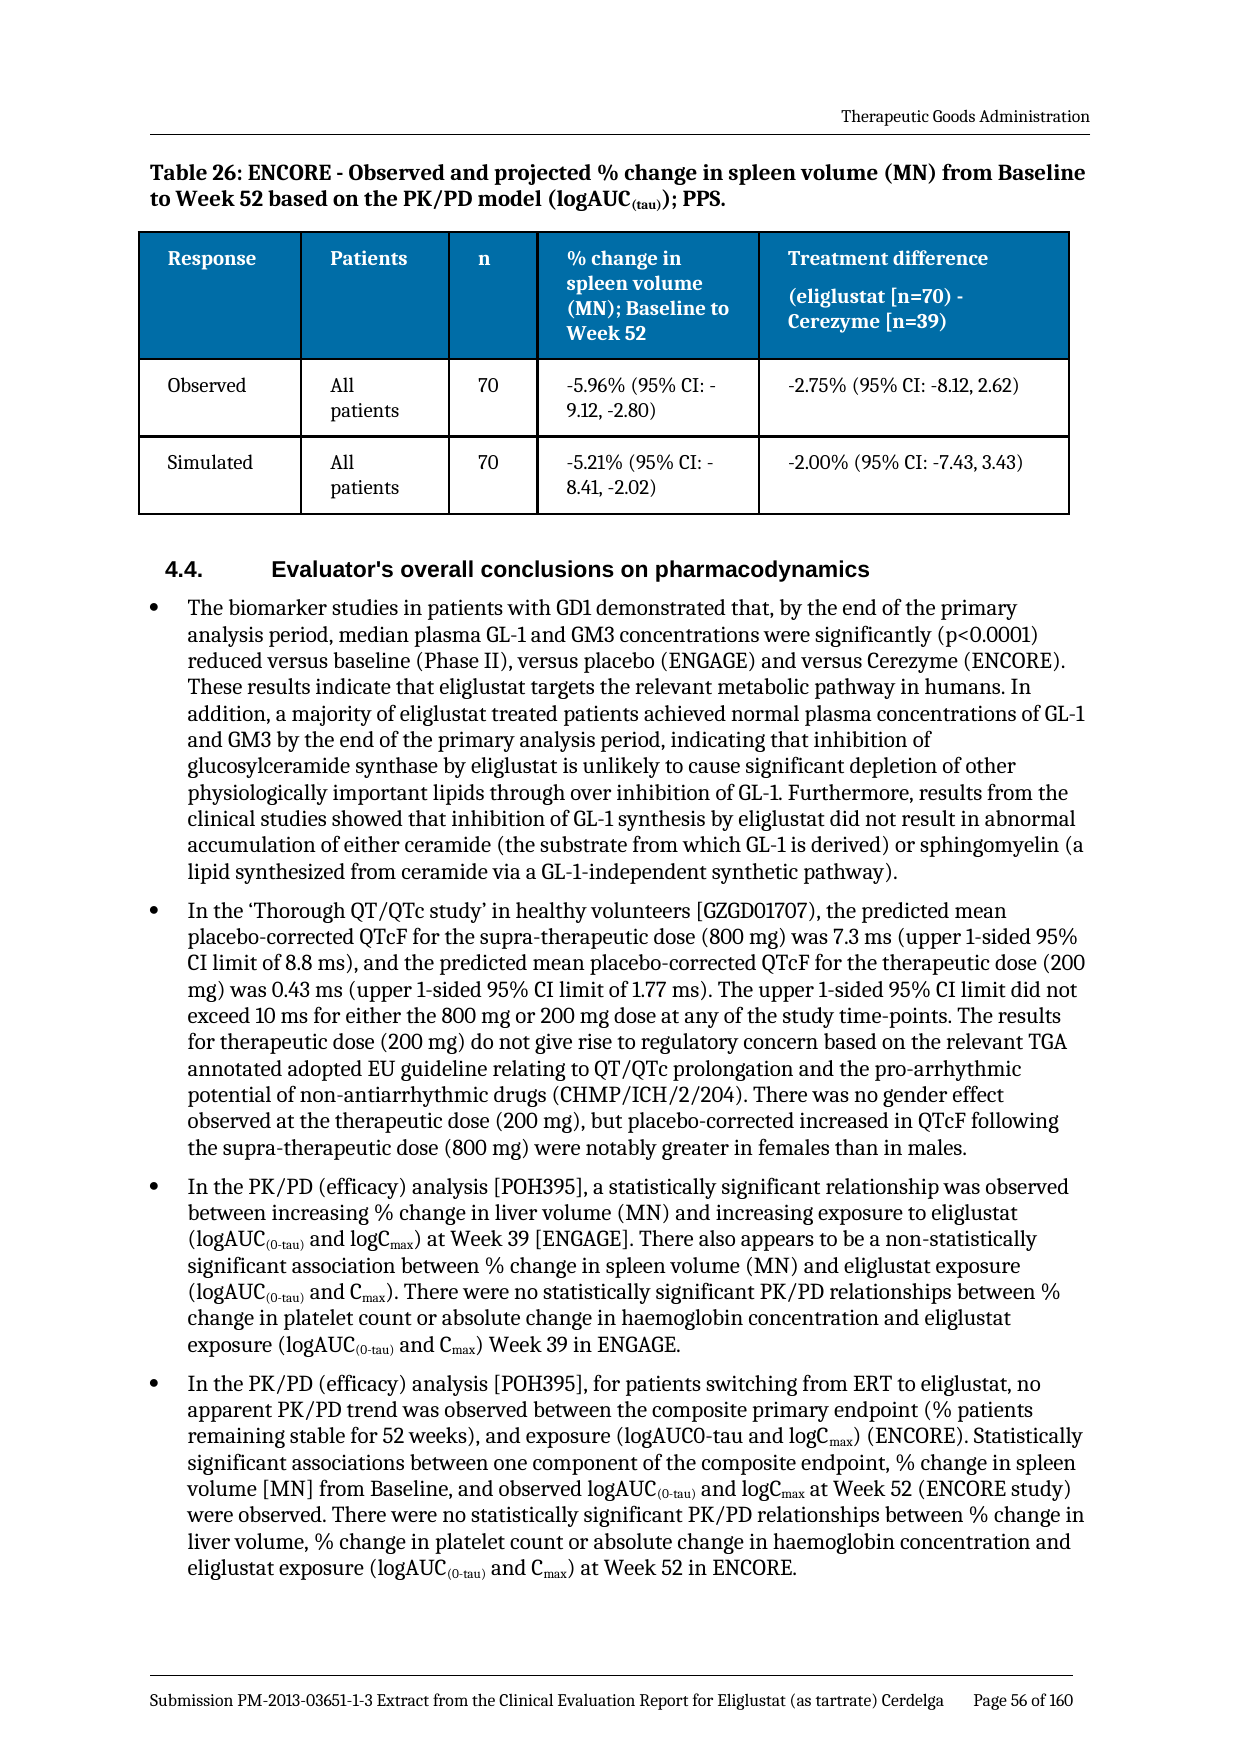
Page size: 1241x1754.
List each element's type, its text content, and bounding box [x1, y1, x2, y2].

subtitle Evaluator's overall conclusions on pharmacodynamics [165, 556, 1090, 582]
table_cell -2.75% (95% CI: -8.12, 2.62) [760, 360, 1068, 435]
title Table 26: ENCORE - Observed and projected % change in spleen volume (MN) from Baseline to Week 52 based on the PK/PD model (logAUC(tau)); PPS. [150, 160, 1090, 212]
table_cell Simulated [140, 438, 300, 512]
list In the ‘Thorough QT/QTc study’ in healthy volunteers [GZGD01707), the predicted mean placebo-corrected QTcF for the supra-therapeutic dose (800 mg) was 7.3 ms (upper 1-sided 95% CI limit of 8.8 ms), and the predicted mean placebo-corrected QTcF for the therapeutic dose (200 mg) was 0.43 ms (upper 1-sided 95% CI limit of 1.77 ms). The upper 1-sided 95% CI limit did not exceed 10 ms for either the 800 mg or 200 mg dose at any of the study time-points. The results for therapeutic dose (200 mg) do not give rise to regulatory concern based on the relevant TGA annotated adopted EU guideline relating to QT/QTc prolongation and the pro-arrhythmic potential of non-antiarrhythmic drugs (CHMP/ICH/2/204). There was no gender effect observed at the therapeutic dose (200 mg), but placebo-corrected increased in QTcF following the supra-therapeutic dose (800 mg) were notably greater in females than in males. [150, 897, 1090, 1161]
table_header Response [140, 233, 300, 358]
table_header n [450, 233, 536, 358]
table_cell -5.21% (95% CI: -8.41, -2.02) [539, 438, 758, 512]
list The biomarker studies in patients with GD1 demonstrated that, by the end of the primary analysis period, median plasma GL-1 and GM3 concentrations were significantly (p<0.0001) reduced versus baseline (Phase II), versus placebo (ENGAGE) and versus Cerezyme (ENCORE). These results indicate that eliglustat targets the relevant metabolic pathway in humans. In addition, a majority of eliglustat treated patients achieved normal plasma concentrations of GL-1 and GM3 by the end of the primary analysis period, indicating that inhibition of glucosylceramide synthase by eliglustat is unlikely to cause significant depletion of other physiologically important lipids through over inhibition of GL-1. Furthermore, results from the clinical studies showed that inhibition of GL-1 synthesis by eliglustat did not result in abnormal accumulation of either ceramide (the substrate from which GL-1 is derived) or sphingomyelin (a lipid synthesized from ceramide via a GL-1-independent synthetic pathway). [150, 595, 1090, 885]
table_cell 70 [450, 438, 536, 512]
table_cell All patients [302, 360, 448, 435]
table_cell -2.00% (95% CI: -7.43, 3.43) [760, 438, 1068, 512]
table_header Treatment difference (eliglustat [n=70) - Cerezyme [n=39) [760, 233, 1068, 358]
list In the PK/PD (efficacy) analysis [POH395], for patients switching from ERT to eliglustat, no apparent PK/PD trend was observed between the composite primary endpoint (% patients remaining stable for 52 weeks), and exposure (logAUC0-tau and logCmax) (ENCORE). Statistically significant associations between one component of the composite endpoint, % change in spleen volume [MN] from Baseline, and observed logAUC(0-tau) and logCmax at Week 52 (ENCORE study) were observed. There were no statistically significant PK/PD relationships between % change in liver volume, % change in platelet count or absolute change in haemoglobin concentration and eliglustat exposure (logAUC(0-tau) and Cmax) at Week 52 in ENCORE. [150, 1370, 1090, 1581]
list In the PK/PD (efficacy) analysis [POH395], a statistically significant relationship was observed between increasing % change in liver volume (MN) and increasing exposure to eliglustat (logAUC(0-tau) and logCmax) at Week 39 [ENGAGE]. There also appears to be a non-statistically significant association between % change in spleen volume (MN) and eliglustat exposure (logAUC(0-tau) and Cmax). There were no statistically significant PK/PD relationships between % change in platelet count or absolute change in haemoglobin concentration and eliglustat exposure (logAUC(0-tau) and Cmax) Week 39 in ENGAGE. [150, 1173, 1090, 1358]
table_cell Observed [140, 360, 300, 435]
table_cell 70 [450, 360, 536, 435]
table_header Patients [302, 233, 448, 358]
table_cell All patients [302, 438, 448, 512]
table_header % change in spleen volume (MN); Baseline to Week 52 [539, 233, 758, 358]
table_cell -5.96% (95% CI: -9.12, -2.80) [539, 360, 758, 435]
